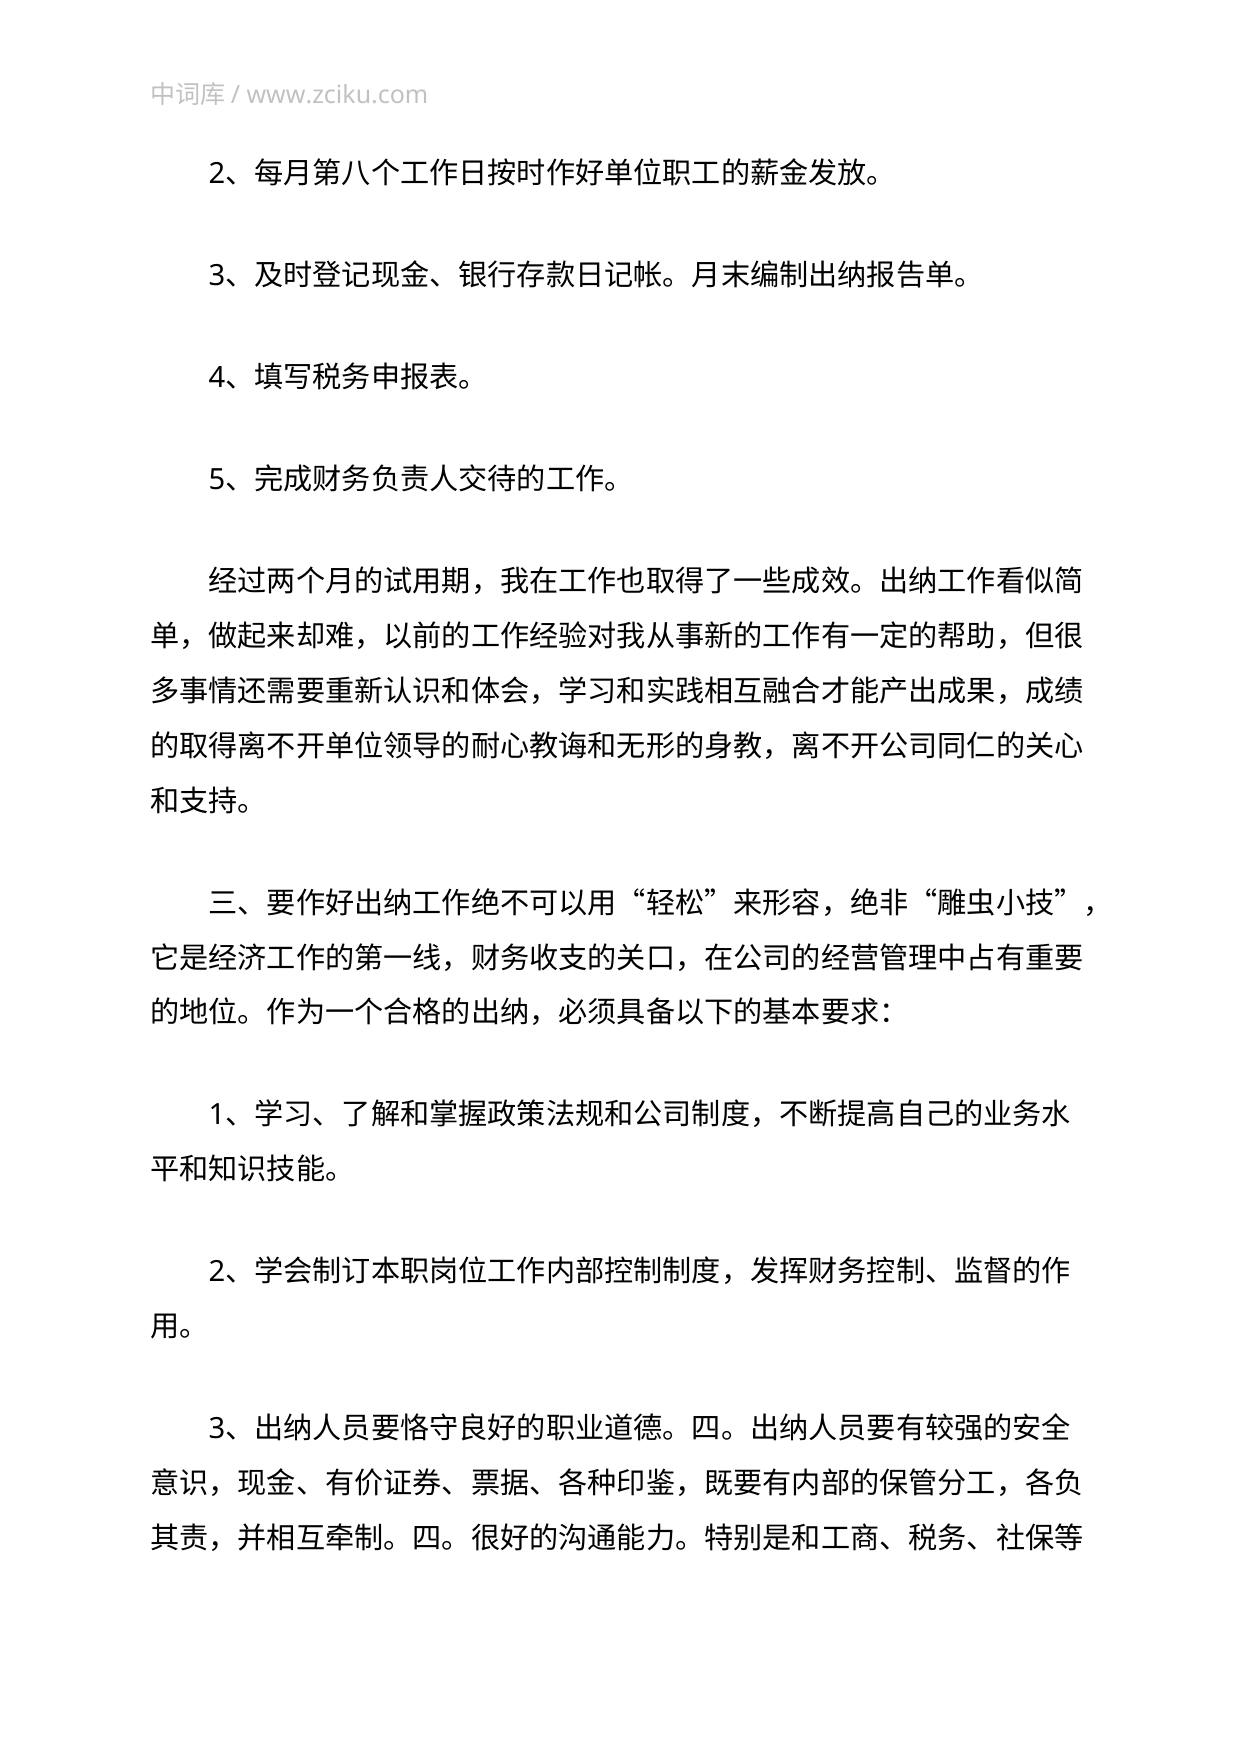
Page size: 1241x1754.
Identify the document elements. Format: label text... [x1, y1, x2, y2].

text 2、每月第八个工作日按时作好单位职工的薪金发放。 [150, 150, 1090, 192]
text 4、填写税务申报表。 [150, 354, 1090, 396]
text 3、及时登记现金、银行存款日记帐。月末编制出纳报告单。 [150, 252, 1090, 294]
text 三、要作好出纳工作绝不可以用“轻松”来形容，绝非“雕虫小技”，它是经济工作的第一线，财务收支的关口，在公司的经营管理中占有重要的地位。作为一个合格的出纳，必须具备以下的基本要求： [150, 879, 1090, 1031]
text 2、学会制订本职岗位工作内部控制制度，发挥财务控制、监督的作用。 [150, 1248, 1090, 1345]
text 经过两个月的试用期，我在工作也取得了一些成效。出纳工作看似简单，做起来却难，以前的工作经验对我从事新的工作有一定的帮助，但很多事情还需要重新认识和体会，学习和实践相互融合才能产出成果，成绩的取得离不开单位领导的耐心教诲和无形的身教，离不开公司同仁的关心和支持。 [150, 558, 1090, 820]
text 1、学习、了解和掌握政策法规和公司制度，不断提高自己的业务水平和知识技能。 [150, 1091, 1090, 1188]
text 5、完成财务负责人交待的工作。 [150, 456, 1090, 498]
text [150, 1404, 1090, 1557]
